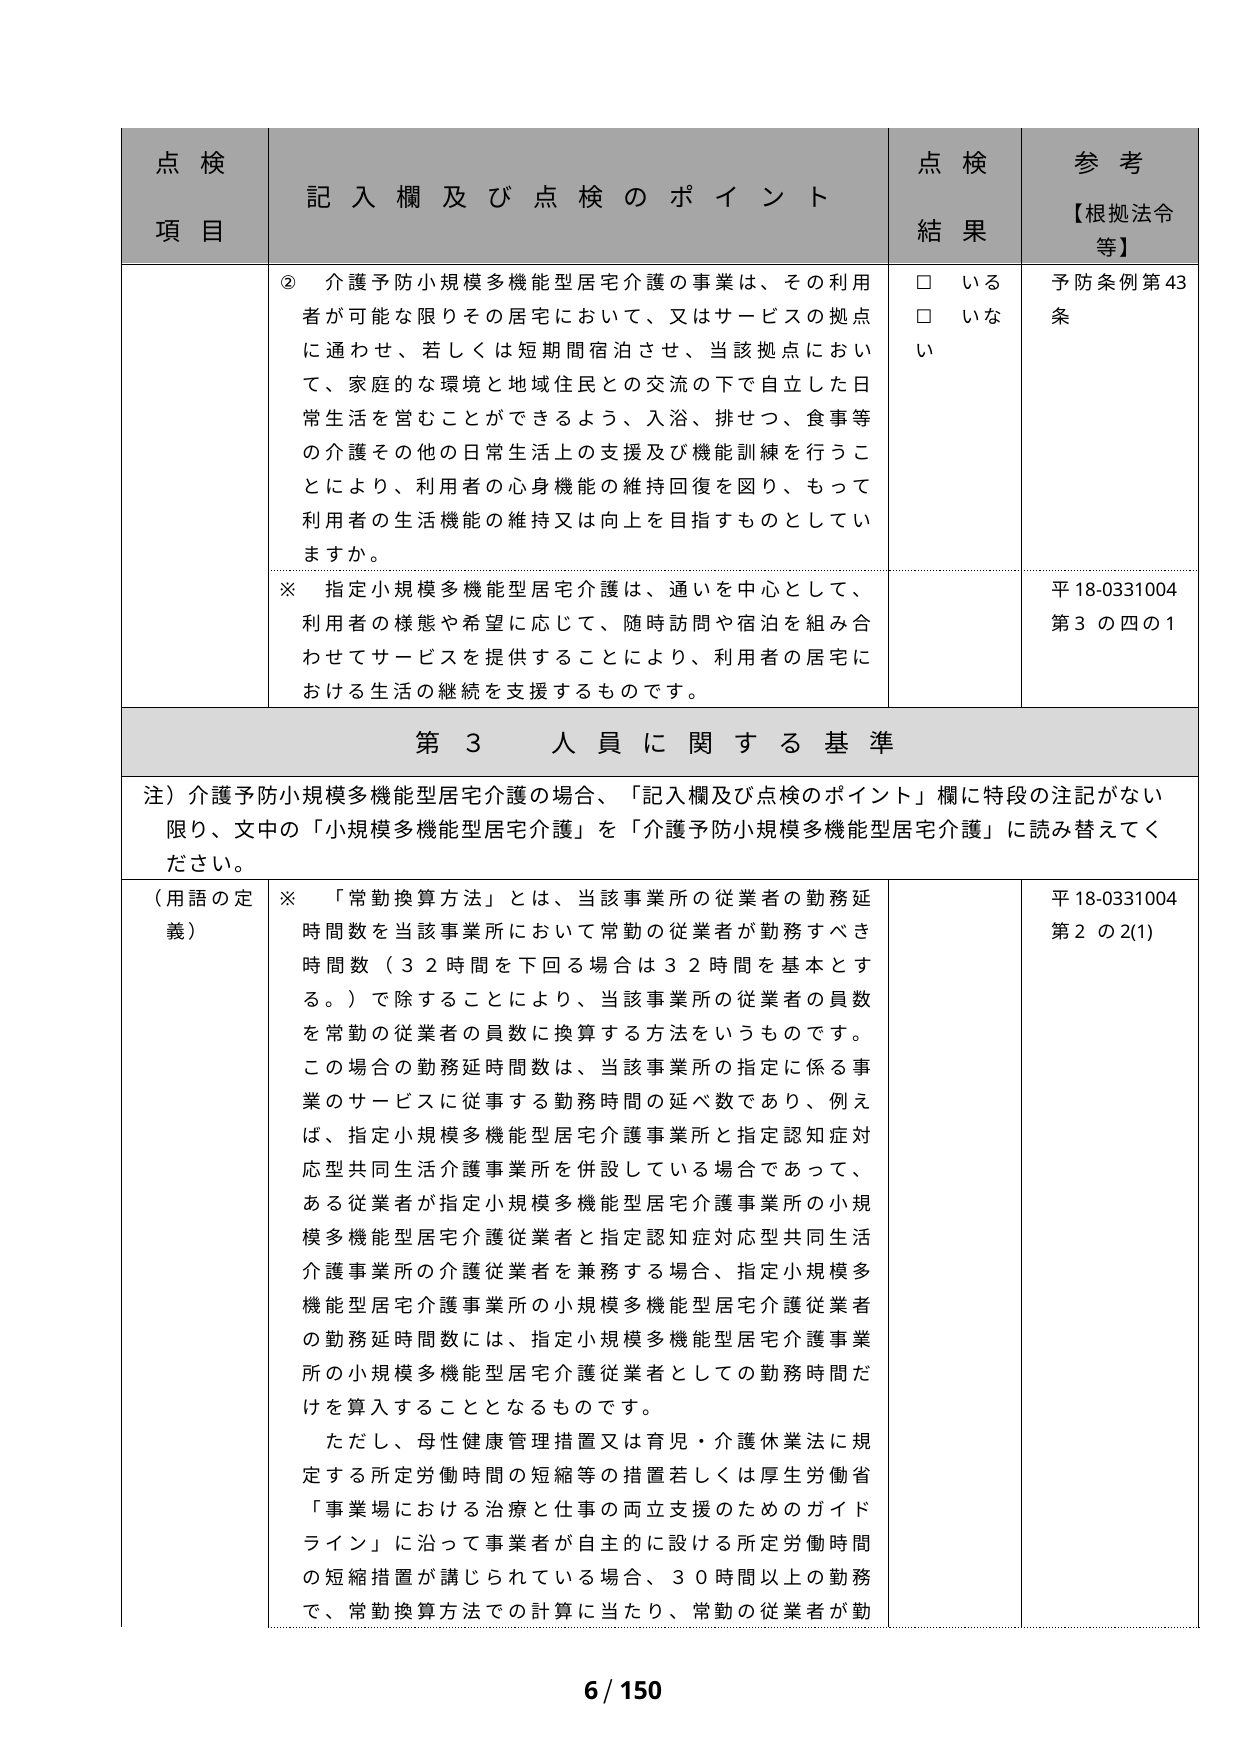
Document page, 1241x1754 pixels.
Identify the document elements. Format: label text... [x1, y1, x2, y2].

table_cell [122, 570, 268, 707]
table_header 点検結果 [889, 128, 1021, 263]
table_header 記入欄及び点検のポイント [269, 128, 888, 263]
table_cell 平18-0331004 第2の2(1) [1022, 880, 1198, 1627]
table_header 点検項目 [122, 128, 268, 263]
table_header 参考 【根拠法令等】 [1022, 128, 1198, 263]
table_cell 平18-0331004 第3の四の1 [1022, 570, 1198, 707]
table_cell [889, 570, 1021, 707]
table_cell [889, 880, 1021, 1627]
table_cell 予防条例第43条 [1022, 265, 1198, 570]
table_cell （用語の定義） [122, 880, 268, 1627]
table_cell ※ 指定小規模多機能型居宅介護は、通いを中心として、利用者の様態や希望に応じて、随時訪問や宿泊を組み合わせてサービスを提供することにより、利用者の居宅における生活の継続を支援するものです。 [269, 570, 888, 707]
table_cell いる いない [889, 265, 1021, 570]
table_cell [122, 265, 268, 570]
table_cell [269, 880, 888, 1627]
table_cell ② 介護予防小規模多機能型居宅介護の事業は、その利用者が可能な限りその居宅において、又はサービスの拠点に通わせ、若しくは短期間宿泊させ、当該拠点において、家庭的な環境と地域住民との交流の下で自立した日常生活を営むことができるよう、入浴、排せつ、食事等の介護その他の日常生活上の支援及び機能訓練を行うことにより、利用者の心身機能の維持回復を図り、もって利用者の生活機能の維持又は向上を目指すものとしていますか。 [269, 265, 888, 570]
table_cell 注）介護予防小規模多機能型居宅介護の場合、「記入欄及び点検のポイント」欄に特段の注記がない限り、文中の「小規模多機能型居宅介護」を「介護予防小規模多機能型居宅介護」に読み替えてください。 [122, 777, 1198, 879]
table_cell 第３ 人員に関する基準 [122, 708, 1198, 776]
